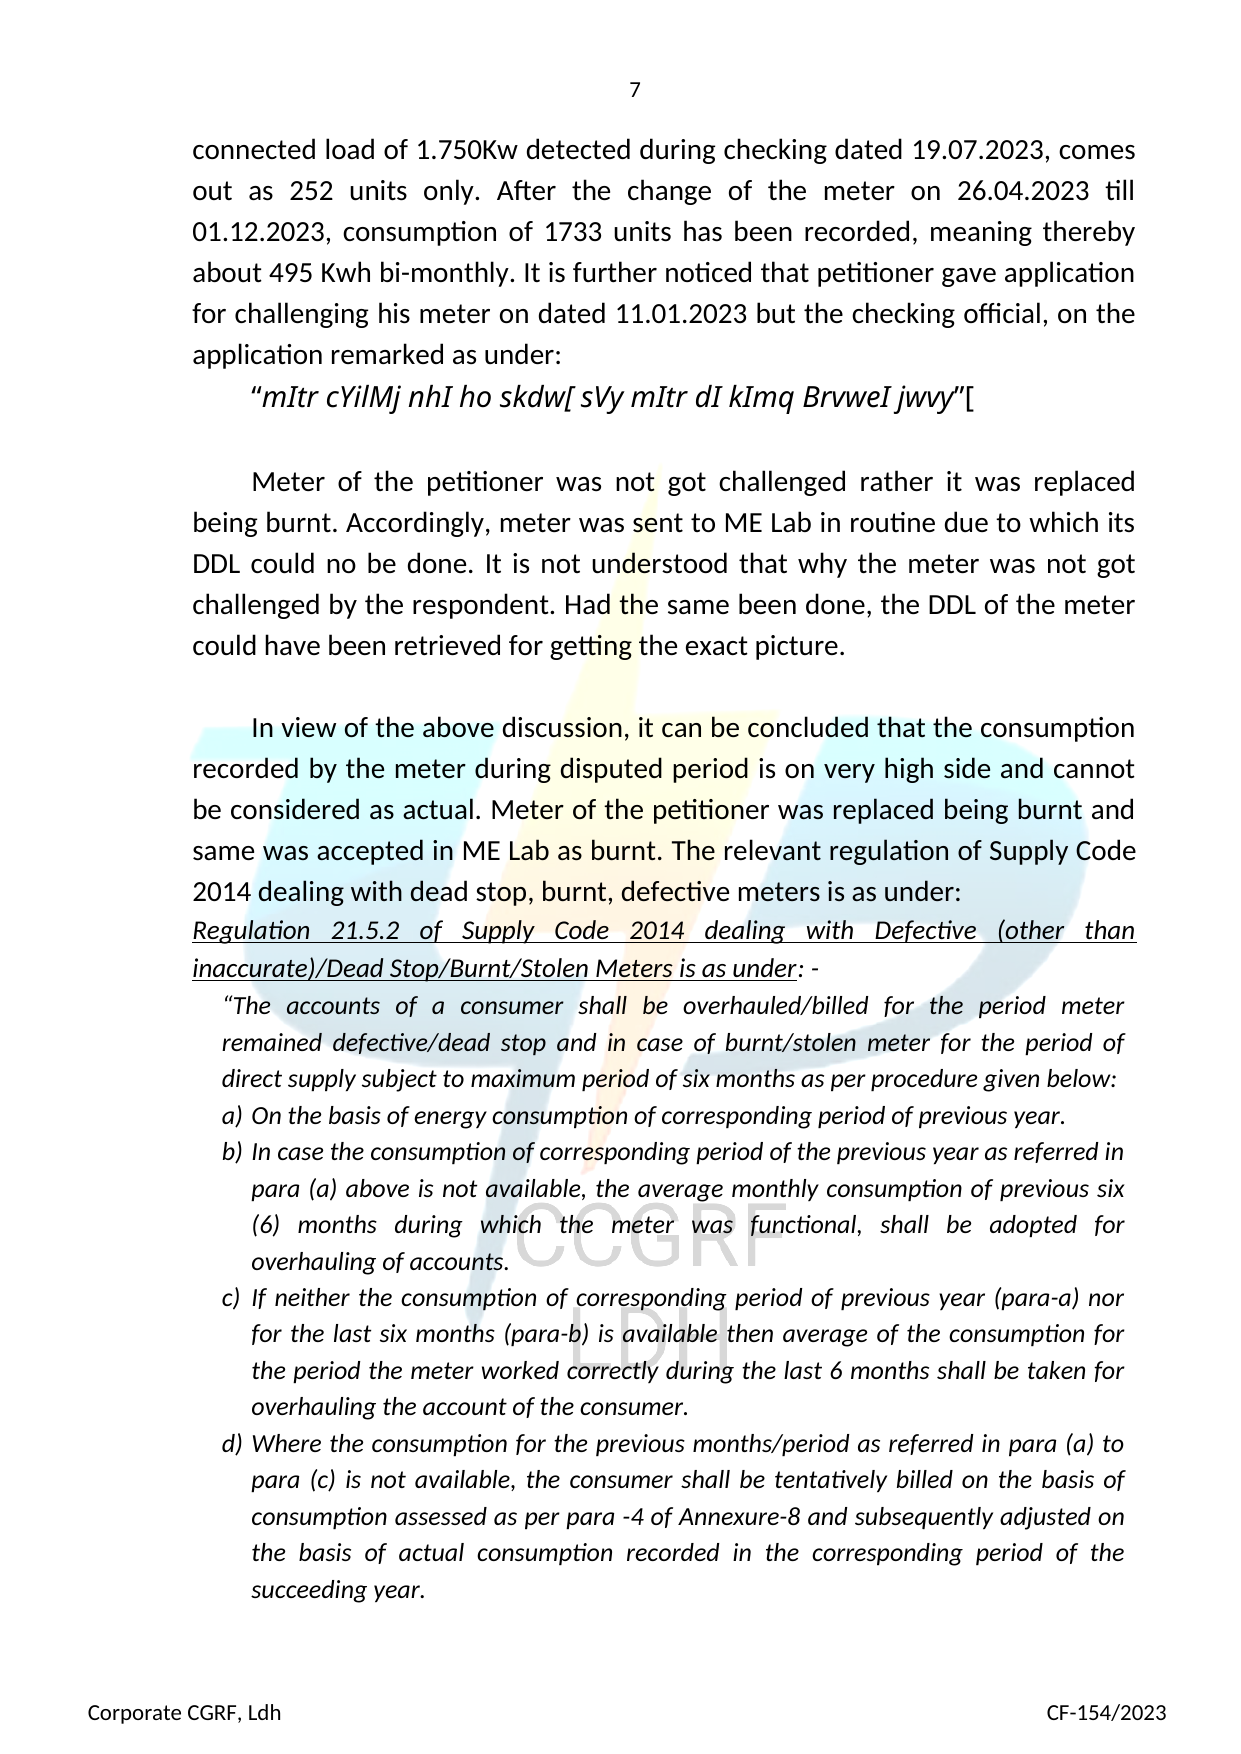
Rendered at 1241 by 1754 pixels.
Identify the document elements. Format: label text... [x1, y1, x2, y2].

list c) If neither the consumption of corresponding period of previous year (para-a) nor for the last six months (para-b) is available then average of the consumption for the period the meter worked correctly during the last 6 months shall be taken for overhauling the account of the consumer. [222, 1281, 1126, 1422]
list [192, 131, 1137, 371]
list Meter of the petitioner was not got challenged rather it was replaced being burnt. Accordingly, meter was sent to ME Lab in routine due to which its DDL could no be done. It is not understood that why the meter was not got challenged by the respondent. Had the same been done, the DDL of the meter could have been retrieved for getting the exact picture. [192, 463, 1137, 663]
list Regulation 21.5.2 of Supply Code 2014 dealing with Defective (other than inaccurate)/Dead Stop/Burnt/Stolen Meters is as under: - [192, 943, 1137, 984]
list In view of the above discussion, it can be concluded that the consumption recorded by the meter during disputed period is on very high side and cannot be considered as actual. Meter of the petitioner was replaced being burnt and same was accepted in ME Lab as burnt. The relevant regulation of Supply Code 2014 dealing with dead stop, burnt, defective meters is as under: [192, 709, 1137, 908]
list “The accounts of a consumer shall be overhauled/billed for the period meter remained defective/dead stop and in case of burnt/stolen meter for the period of direct supply subject to maximum period of six months as per procedure given below: [222, 989, 1126, 1094]
list a) On the basis of energy consumption of corresponding period of previous year. [222, 1099, 1126, 1131]
list Regulation 21.5.2 of Supply Code 2014 dealing with Defective (other than inaccurate)/Dead Stop/Burnt/Stolen Meters is as under: - [192, 913, 1137, 942]
list d) Where the consumption for the previous months/period as referred in para (a) to para (c) is not available, the consumer shall be tentatively billed on the basis of consumption assessed as per para -4 of Annexure-8 and subsequently adjusted on the basis of actual consumption recorded in the corresponding period of the succeeding year. [222, 1427, 1126, 1604]
list “mItr cYilMj nhI ho skdw[ sVy mItr dI kImq BrvweI jwvy”[ [192, 377, 1137, 416]
list b) In case the consumption of corresponding period of the previous year as referred in para (a) above is not available, the average monthly consumption of previous six (6) months during which the meter was functional, shall be adopted for overhauling of accounts. [222, 1135, 1126, 1276]
